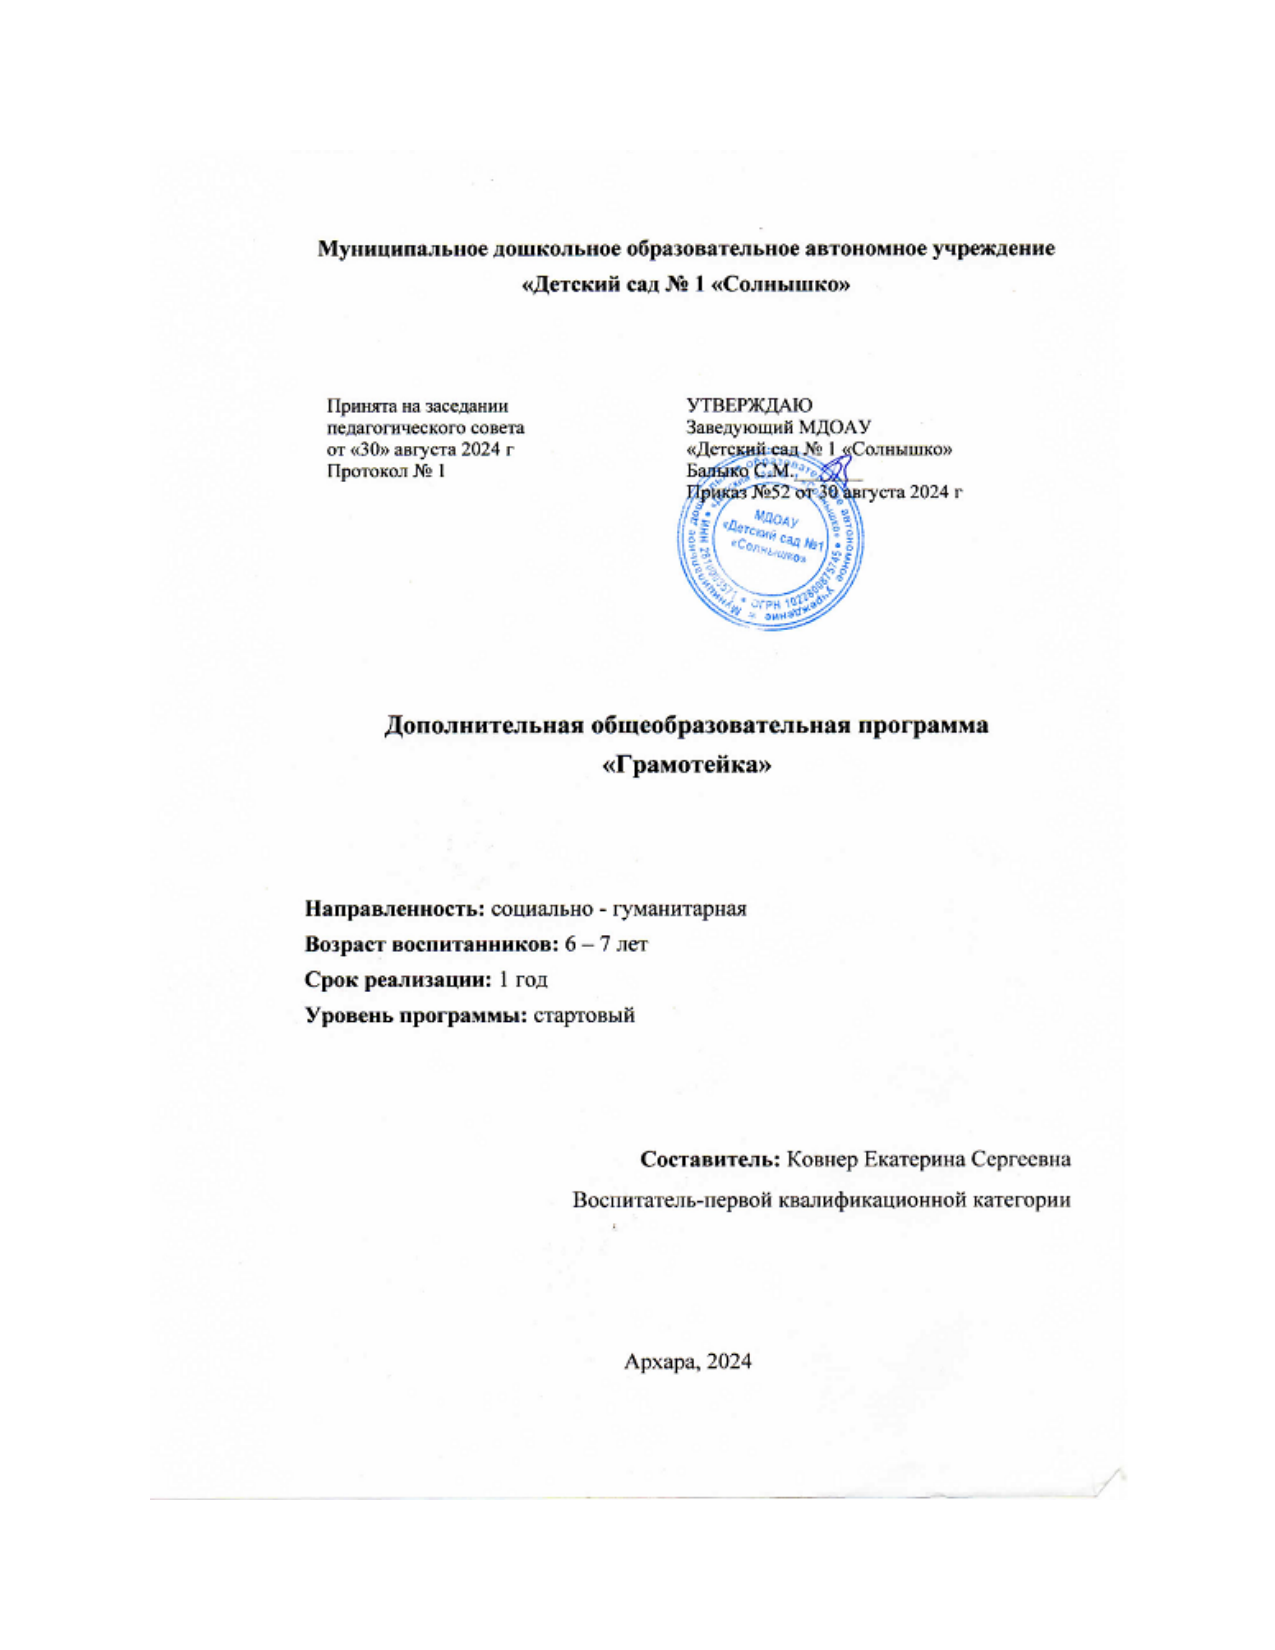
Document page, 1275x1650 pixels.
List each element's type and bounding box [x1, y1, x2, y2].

picture [150, 150, 1128, 1500]
